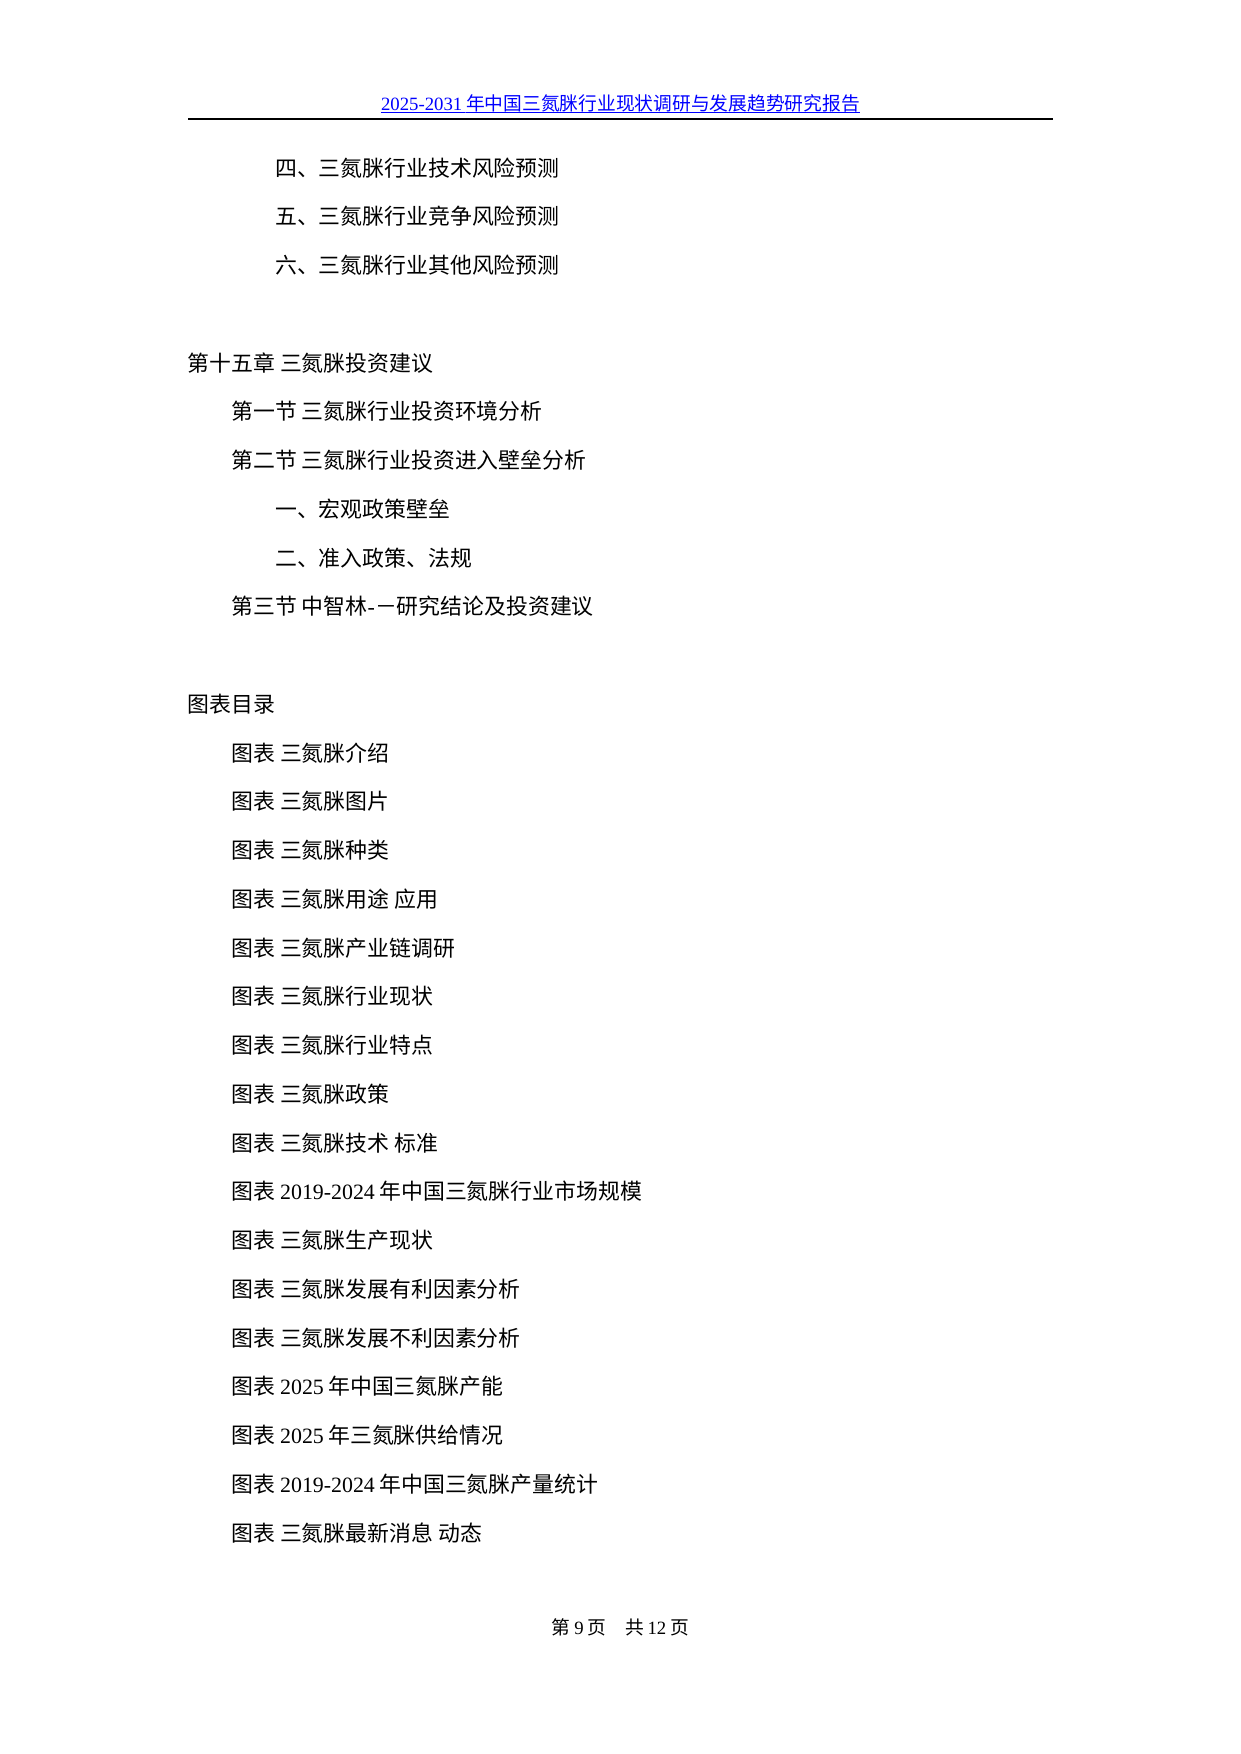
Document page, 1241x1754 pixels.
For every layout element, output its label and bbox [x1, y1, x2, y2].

text [187, 150, 1053, 1548]
